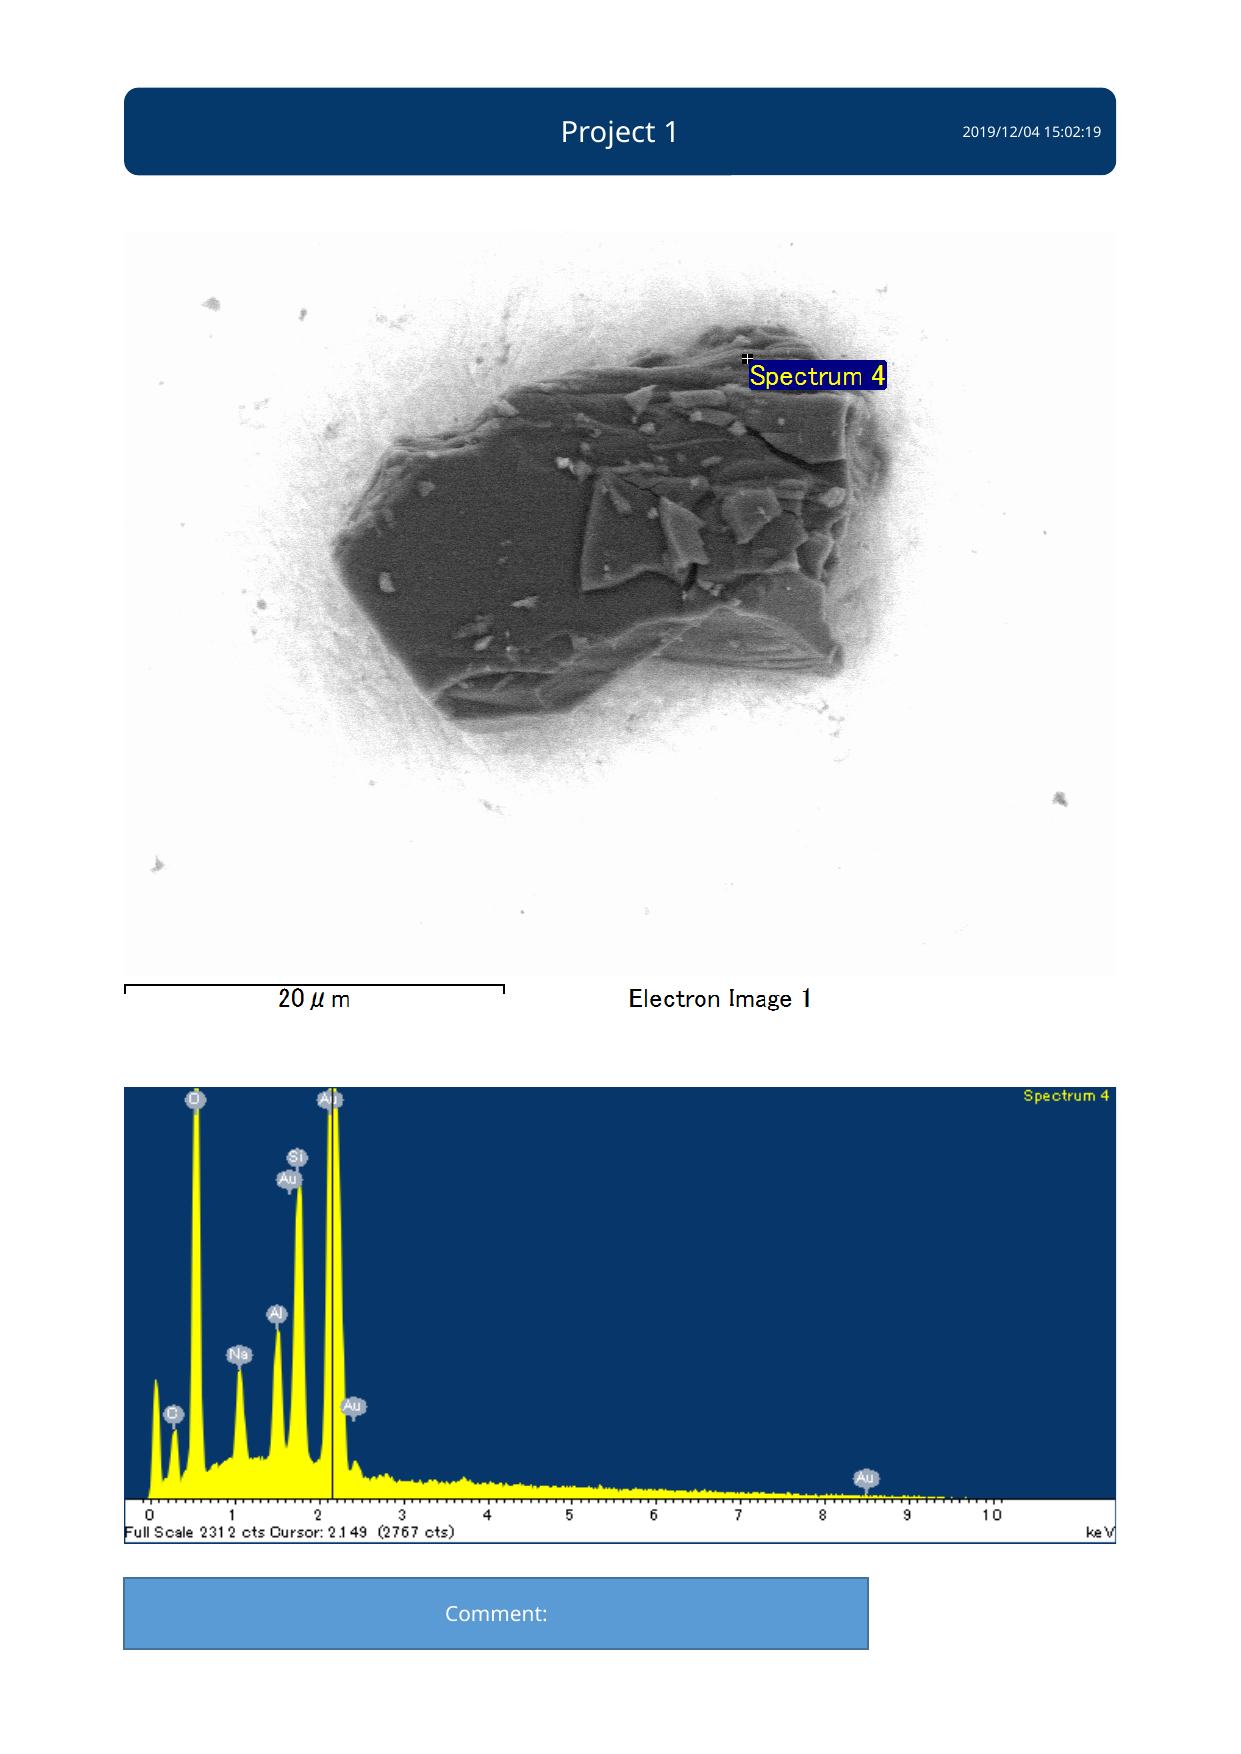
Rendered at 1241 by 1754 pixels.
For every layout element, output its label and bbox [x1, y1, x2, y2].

picture [124, 1087, 1117, 1544]
picture [124, 192, 1117, 1053]
